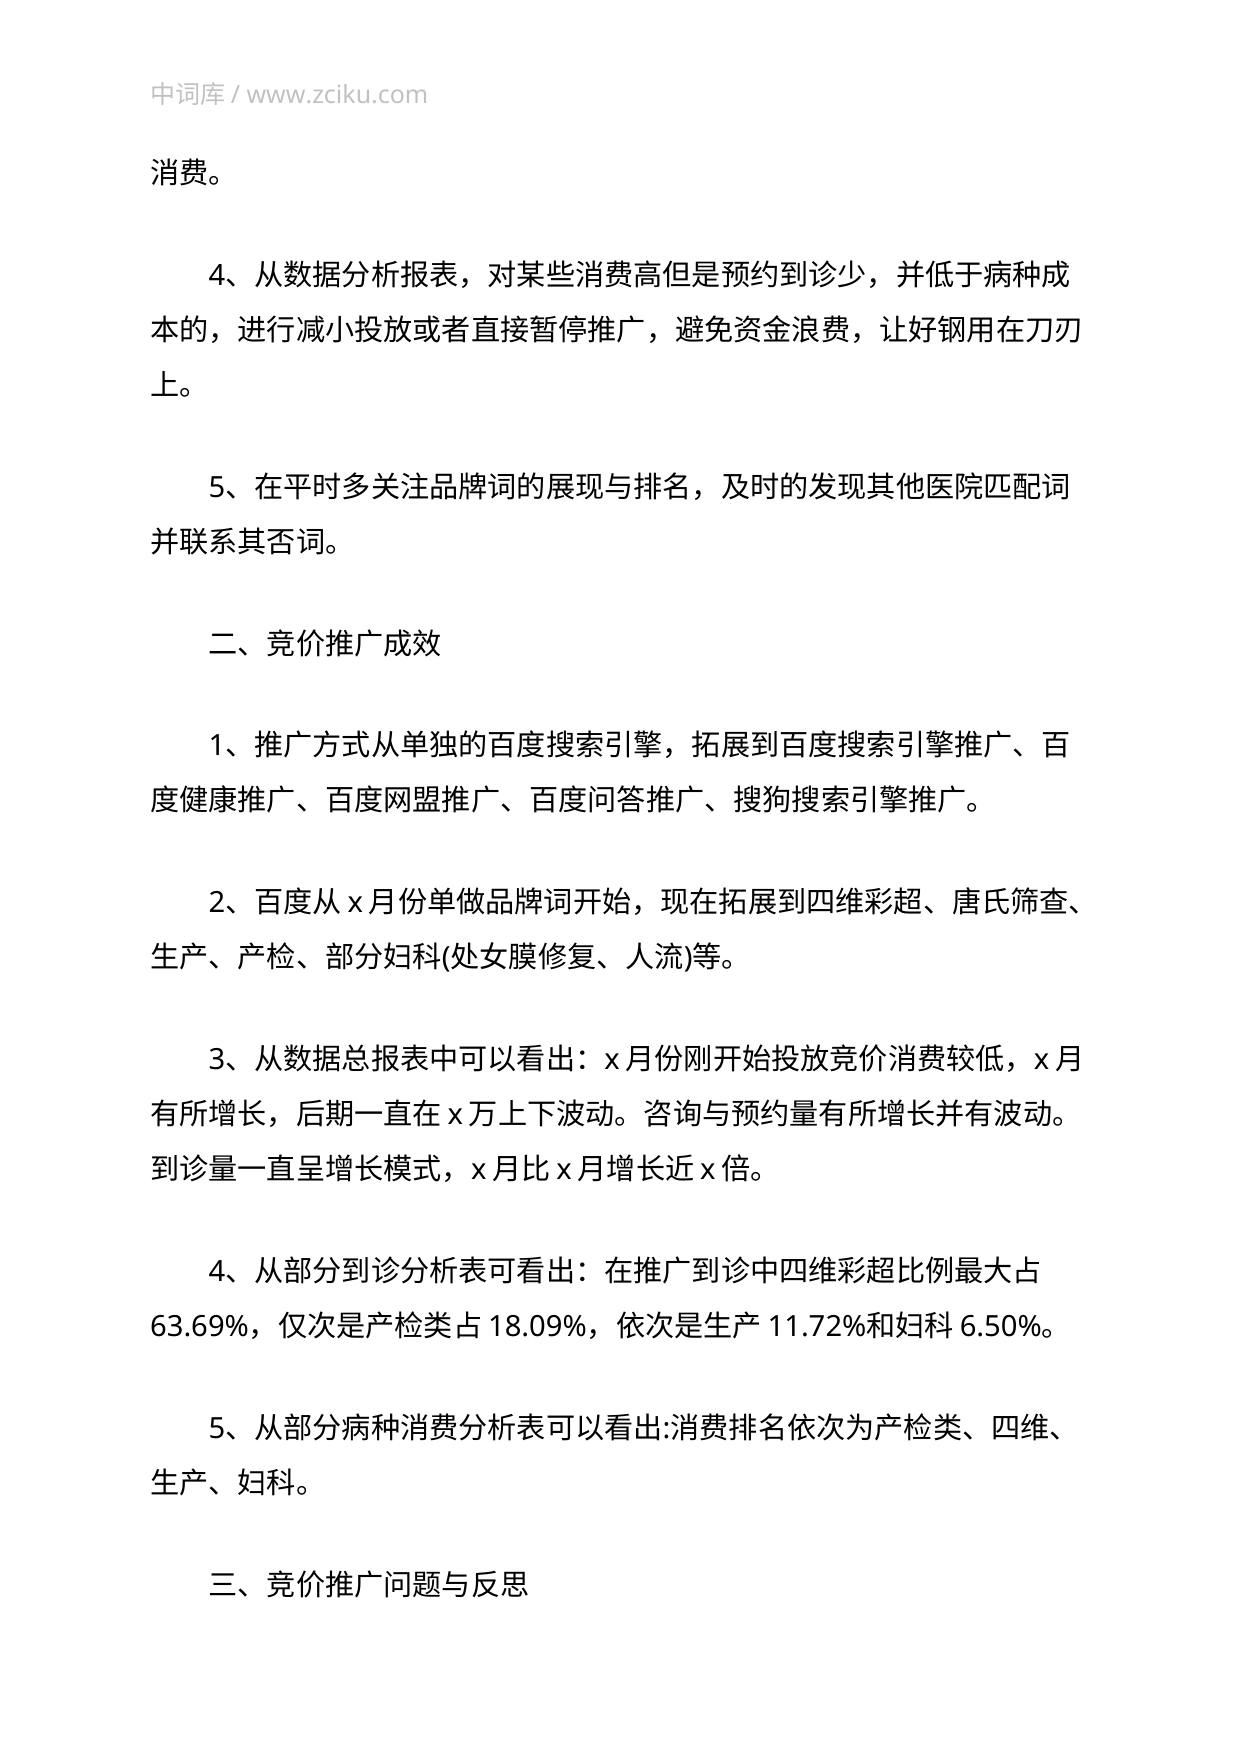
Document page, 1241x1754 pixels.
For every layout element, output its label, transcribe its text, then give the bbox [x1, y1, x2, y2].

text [150, 150, 1090, 192]
text 4、从部分到诊分析表可看出：在推广到诊中四维彩超比例最大占63.69%，仅次是产检类占18.09%，依次是生产11.72%和妇科6.50%。 [150, 1248, 1090, 1345]
text 4、从数据分析报表，对某些消费高但是预约到诊少，并低于病种成本的，进行减小投放或者直接暂停推广，避免资金浪费，让好钢用在刀刃上。 [150, 252, 1090, 404]
text 2、百度从x月份单做品牌词开始，现在拓展到四维彩超、唐氏筛查、生产、产检、部分妇科(处女膜修复、人流)等。 [150, 879, 1090, 976]
text 5、在平时多关注品牌词的展现与排名，及时的发现其他医院匹配词并联系其否词。 [150, 463, 1090, 561]
text 5、从部分病种消费分析表可以看出:消费排名依次为产检类、四维、生产、妇科。 [150, 1405, 1090, 1502]
text 三、竞价推广问题与反思 [150, 1561, 1090, 1604]
text 二、竞价推广成效 [150, 620, 1090, 662]
text 1、推广方式从单独的百度搜索引擎，拓展到百度搜索引擎推广、百度健康推广、百度网盟推广、百度问答推广、搜狗搜索引擎推广。 [150, 722, 1090, 819]
text 3、从数据总报表中可以看出：x月份刚开始投放竞价消费较低，x月有所增长，后期一直在x万上下波动。咨询与预约量有所增长并有波动。到诊量一直呈增长模式，x月比x月增长近x倍。 [150, 1036, 1090, 1188]
